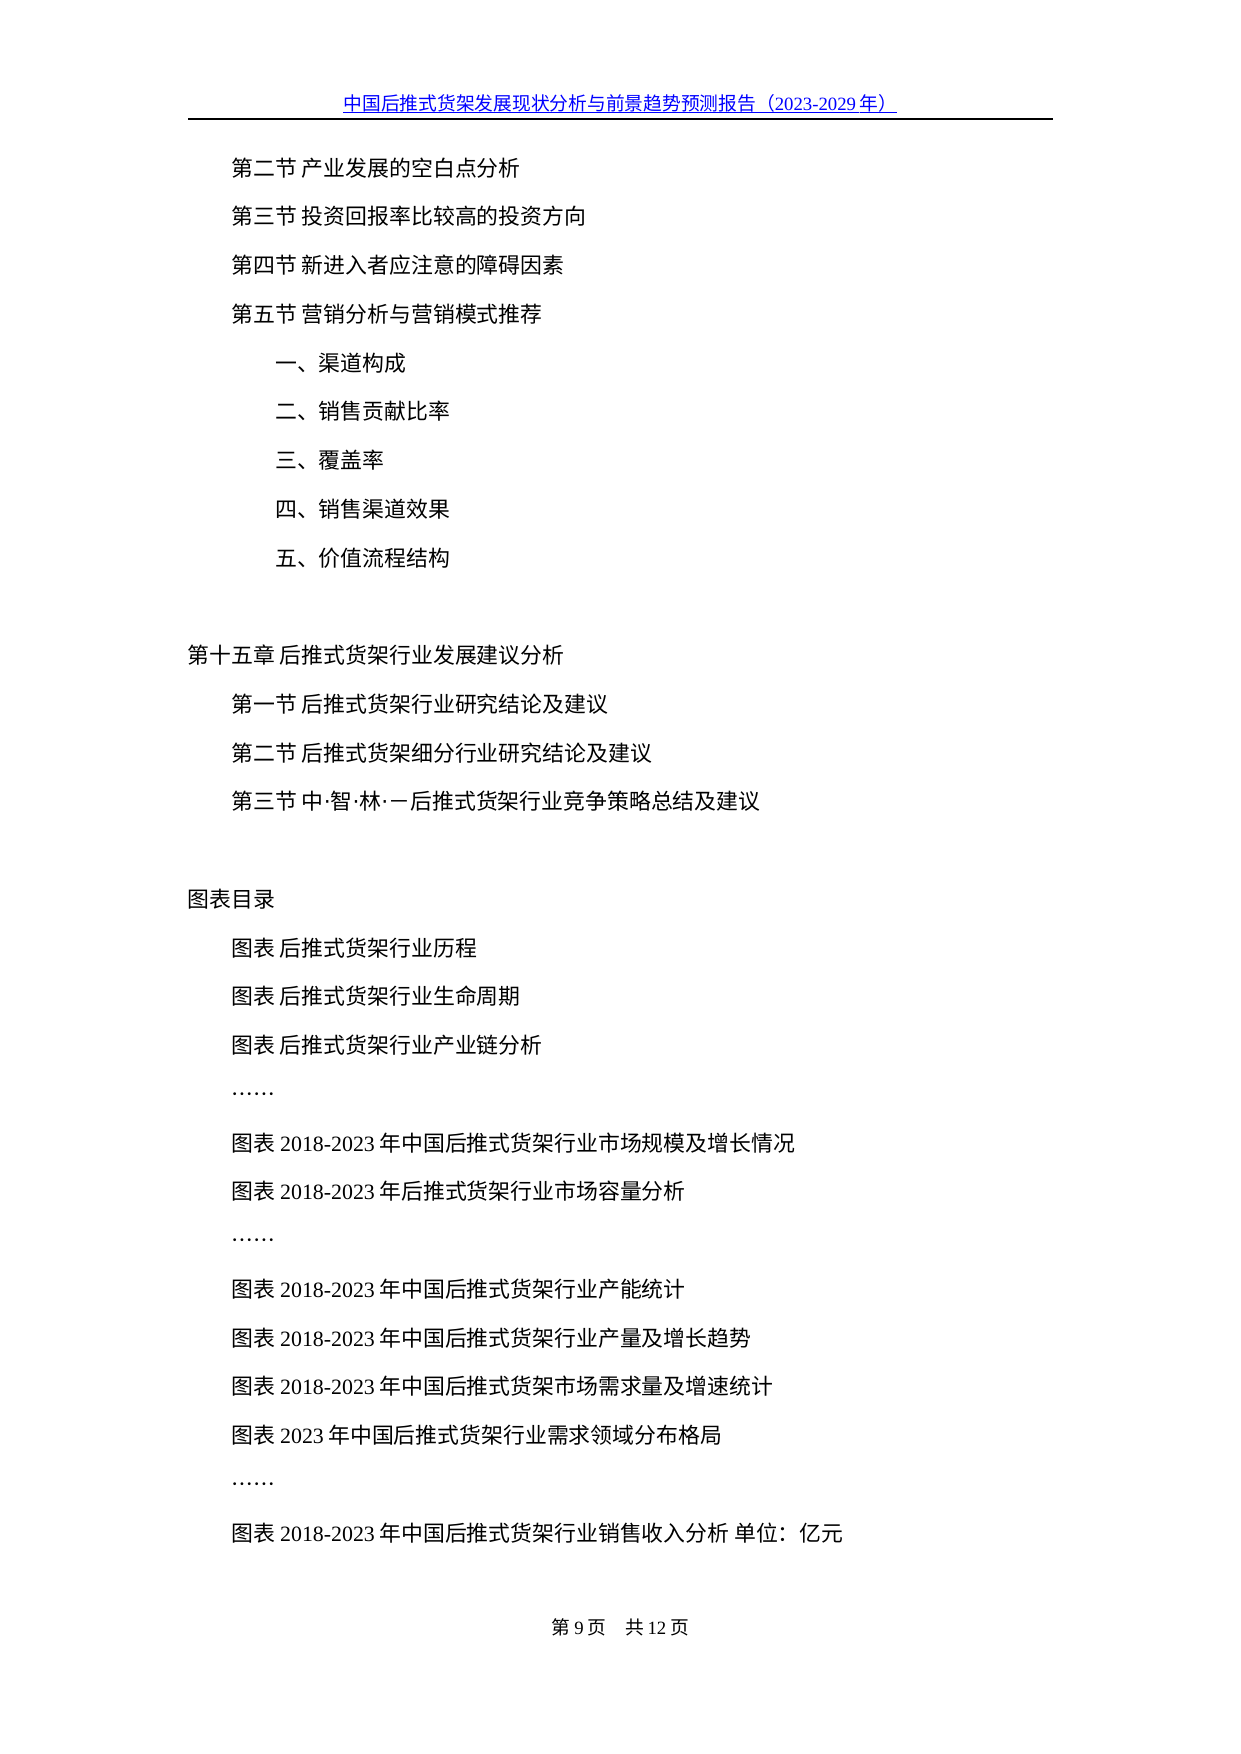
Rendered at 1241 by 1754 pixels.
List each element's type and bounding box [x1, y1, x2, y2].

text [187, 150, 1053, 1548]
